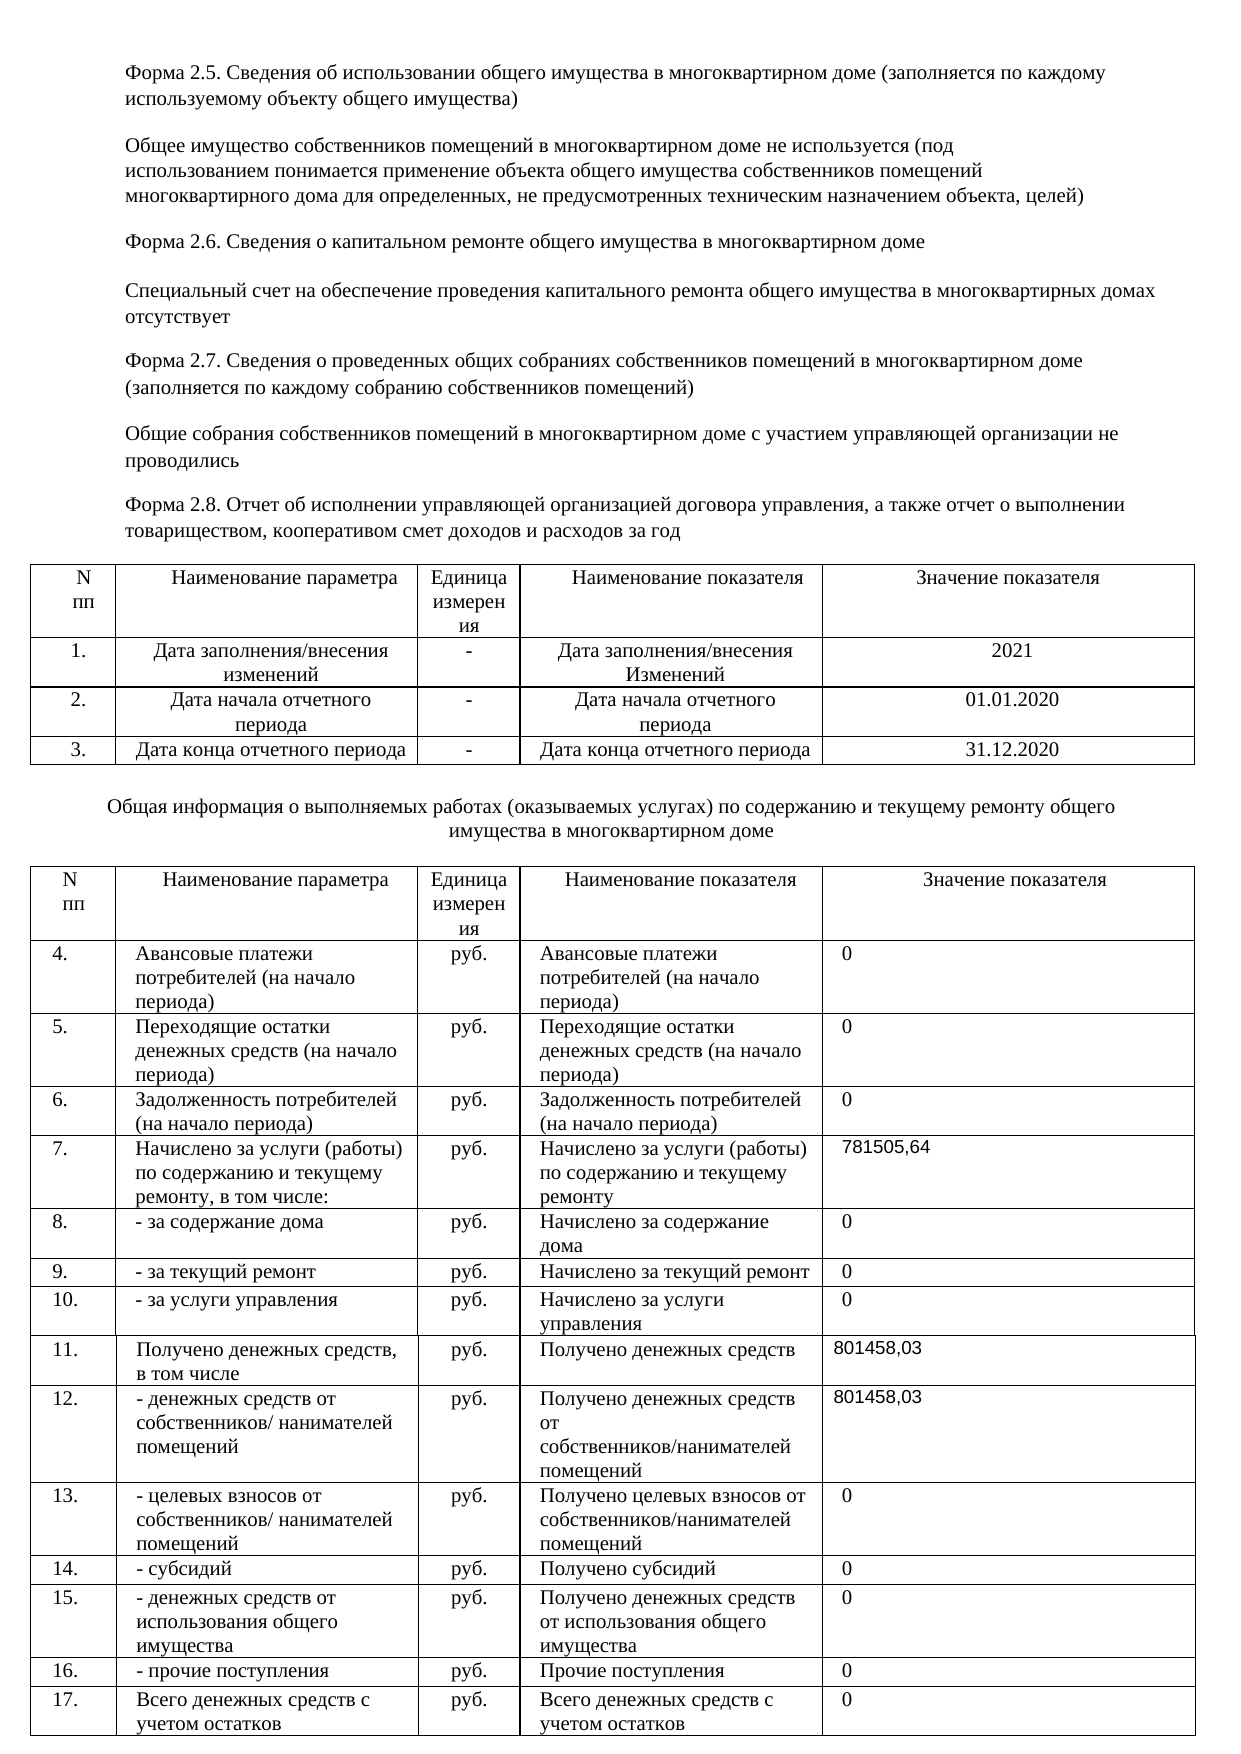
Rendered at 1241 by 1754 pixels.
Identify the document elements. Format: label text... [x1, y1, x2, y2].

table_cell 3. [31, 737, 115, 764]
table_cell руб. [418, 1287, 519, 1335]
table_header Наименование параметра [116, 565, 417, 637]
table_cell 12. [31, 1386, 116, 1482]
table_cell 0 [823, 1287, 1194, 1335]
table_cell руб. [419, 1585, 519, 1657]
text Форма 2.7. Сведения о проведенных общих собраниях собственников помещений в многоквартирном доме (заполняется по каждому собранию собственников помещений) [125, 348, 1203, 399]
table_cell Получено целевых взносов от собственников/нанимателей помещений [521, 1483, 822, 1555]
table_cell 0 [823, 1483, 1195, 1555]
table_cell 10. [31, 1287, 115, 1335]
table_cell Получено денежных средств от использования общего имущества [521, 1585, 822, 1657]
table_cell Дата конца отчетного периода [116, 737, 417, 764]
table_cell Начислено за услуги (работы) по содержанию и текущему ремонту, в том числе: [116, 1136, 417, 1208]
table_cell Получено субсидий [521, 1556, 822, 1584]
table_cell Дата заполнения/внесения Изменений [521, 638, 822, 686]
table_cell руб. [418, 1259, 519, 1286]
table_cell 2. [31, 688, 115, 736]
table_cell 11. [31, 1336, 116, 1384]
table_cell Значение показателя [823, 867, 1194, 939]
table_cell Начислено за услуги управления [521, 1287, 822, 1335]
table_cell - целевых взносов от собственников/ нанимателей помещений [117, 1483, 418, 1555]
table_cell руб. [418, 1136, 519, 1208]
table_cell 6. [31, 1087, 115, 1135]
table_cell Получено денежных средств [521, 1336, 822, 1384]
table_cell 0 [823, 1014, 1194, 1086]
table_cell 13. [31, 1483, 116, 1555]
table_cell Прочие поступления [521, 1658, 822, 1686]
table_cell 0 [823, 1658, 1195, 1686]
table_cell Дата конца отчетного периода [521, 737, 822, 764]
table_cell 9. [31, 1259, 115, 1286]
table_cell руб. [419, 1658, 519, 1686]
table_cell 0 [823, 1585, 1195, 1657]
text Общие собрания собственников помещений в многоквартирном доме с участием управляющей организации не проводились [125, 421, 1205, 472]
table_header Наименование показателя [521, 565, 822, 637]
table_cell 5. [31, 1014, 115, 1086]
table_cell руб. [418, 1209, 519, 1257]
text Форма 2.8. Отчет об исполнении управляющей организацией договора управления, а также отчет о выполнении товариществом, кооперативом смет доходов и расходов за год [125, 492, 1205, 542]
table_cell Авансовые платежи потребителей (на начало периода) [116, 941, 417, 1013]
table_cell Переходящие остатки денежных средств (на начало периода) [116, 1014, 417, 1086]
table_cell 0 [823, 1209, 1194, 1257]
table_cell - субсидий [117, 1556, 418, 1584]
table_cell - прочие поступления [117, 1658, 418, 1686]
table_cell руб. [419, 1687, 519, 1735]
table_cell руб. [418, 941, 519, 1013]
table_cell 15. [31, 1585, 116, 1657]
table_cell 01.01.2020 [823, 688, 1194, 736]
table_cell - [418, 688, 519, 736]
table_cell руб. [419, 1336, 519, 1384]
table_cell Начислено за услуги (работы) по содержанию и текущему ремонту [521, 1136, 822, 1208]
table_cell - за услуги управления [116, 1287, 417, 1335]
table_cell руб. [418, 1087, 519, 1135]
table_cell - денежных средств от собственников/ нанимателей помещений [117, 1386, 418, 1482]
table_cell - денежных средств от использования общего имущества [117, 1585, 418, 1657]
table_cell 7. [31, 1136, 115, 1208]
table_cell Дата заполнения/внесения изменений [116, 638, 417, 686]
table_cell 1. [31, 638, 115, 686]
table_cell Наименование показателя [521, 867, 822, 939]
table_cell Наименование параметра [116, 867, 417, 939]
table_cell 0 [823, 1687, 1195, 1735]
table_cell 14. [31, 1556, 116, 1584]
table_cell - [418, 638, 519, 686]
text Специальный счет на обеспечение проведения капитального ремонта общего имущества в многоквартирных домах отсутствует [125, 278, 1157, 328]
table_cell Авансовые платежи потребителей (на начало периода) [521, 941, 822, 1013]
table_cell Общая информация о выполняемых работах (оказываемых услугах) по содержанию и текущему ремонту общего имущества в многоквартирном доме [30, 765, 1192, 866]
table_cell Задолженность потребителей (на начало периода) [116, 1087, 417, 1135]
table_cell 16. [31, 1658, 116, 1686]
table_cell Дата начала отчетного периода [521, 688, 822, 736]
table_cell - [418, 737, 519, 764]
table_cell Задолженность потребителей (на начало периода) [521, 1087, 822, 1135]
table_cell 2021 [823, 638, 1194, 686]
table_cell Переходящие остатки денежных средств (на начало периода) [521, 1014, 822, 1086]
table_cell Дата начала отчетного периода [116, 688, 417, 736]
table_cell 781505,64 [823, 1136, 1194, 1208]
table_cell руб. [419, 1386, 519, 1482]
table_cell 0 [823, 1556, 1195, 1584]
table_cell 0 [823, 1259, 1194, 1286]
table_header Значение показателя [823, 565, 1194, 637]
table_cell - за содержание дома [116, 1209, 417, 1257]
table_cell 801458,03 [823, 1386, 1195, 1482]
text Форма 2.5. Сведения об использовании общего имущества в многоквартирном доме (заполняется по каждому используемому объекту общего имущества) [125, 59, 1107, 110]
text Общее имущество собственников помещений в многоквартирном доме не используется (под использованием понимается применение объекта общего имущества собственников помещений многоквартирного дома для определенных, не предусмотренных техническим назначением объекта, целей) [125, 133, 1103, 207]
table_cell N пп [31, 867, 115, 939]
table_cell 801458,03 [823, 1336, 1195, 1384]
table_cell Получено денежных средств от собственников/нанимателей помещений [521, 1386, 822, 1482]
table_cell 8. [31, 1209, 115, 1257]
table_cell руб. [419, 1483, 519, 1555]
table_cell руб. [418, 1014, 519, 1086]
text Форма 2.6. Сведения о капитальном ремонте общего имущества в многоквартирном доме [125, 228, 1205, 253]
table_cell Единица измерения [418, 867, 519, 939]
table_cell Получено денежных средств, в том числе [117, 1336, 418, 1384]
table_cell 17. [31, 1687, 116, 1735]
table_cell Всего денежных средств с учетом остатков [117, 1687, 418, 1735]
table_cell Всего денежных средств с учетом остатков [521, 1687, 822, 1735]
table_cell - за текущий ремонт [116, 1259, 417, 1286]
table_cell Начислено за текущий ремонт [521, 1259, 822, 1286]
table_cell 0 [823, 941, 1194, 1013]
table_cell 4. [31, 941, 115, 1013]
table_cell 0 [823, 1087, 1194, 1135]
table_header Единица измерения [418, 565, 519, 637]
table_cell руб. [419, 1556, 519, 1584]
table_cell 31.12.2020 [823, 737, 1194, 764]
table_header N пп [31, 565, 115, 637]
table_cell Начислено за содержание дома [521, 1209, 822, 1257]
